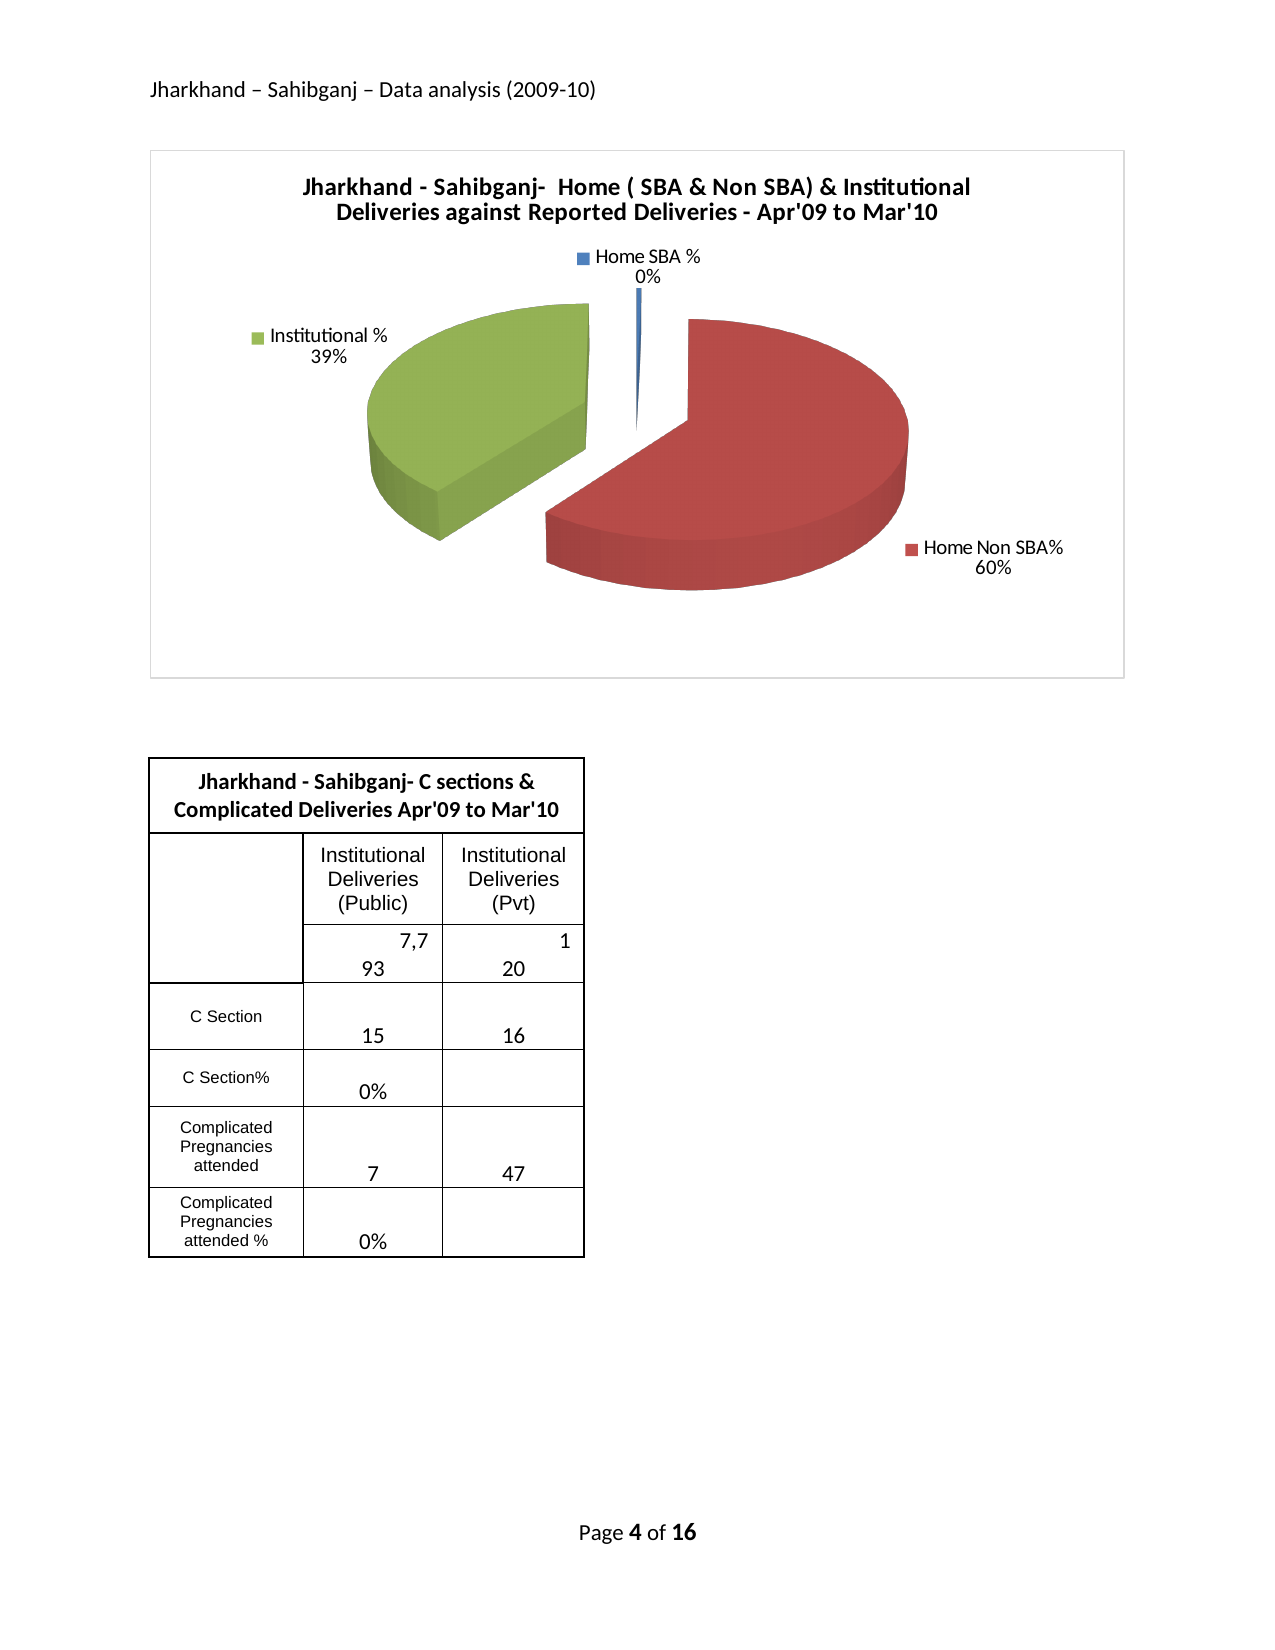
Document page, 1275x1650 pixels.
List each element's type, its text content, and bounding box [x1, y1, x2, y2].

table_cell 120 [443, 925, 583, 982]
table_cell 16 [443, 983, 583, 1049]
table_cell Institutional Deliveries (Public) [304, 834, 442, 924]
table_header Jharkhand - Sahibganj- C sections & Complicated Deliveries Apr'09 to Mar'10 [150, 759, 583, 832]
table_cell [443, 1050, 583, 1106]
table_cell [150, 834, 302, 982]
table_cell Complicated Pregnancies attended % [150, 1188, 303, 1256]
table_cell 15 [304, 983, 442, 1049]
table_cell C Section [150, 984, 303, 1049]
table_cell 7 [304, 1107, 442, 1187]
table_cell Institutional Deliveries (Pvt) [443, 834, 583, 924]
table_cell 0% [304, 1050, 442, 1106]
table_cell C Section% [150, 1050, 303, 1106]
table_cell 47 [443, 1107, 583, 1187]
table_cell 0% [304, 1188, 442, 1256]
table_cell [443, 1188, 583, 1256]
table_cell 7,793 [304, 925, 442, 982]
table_cell Complicated Pregnancies attended [150, 1107, 303, 1187]
